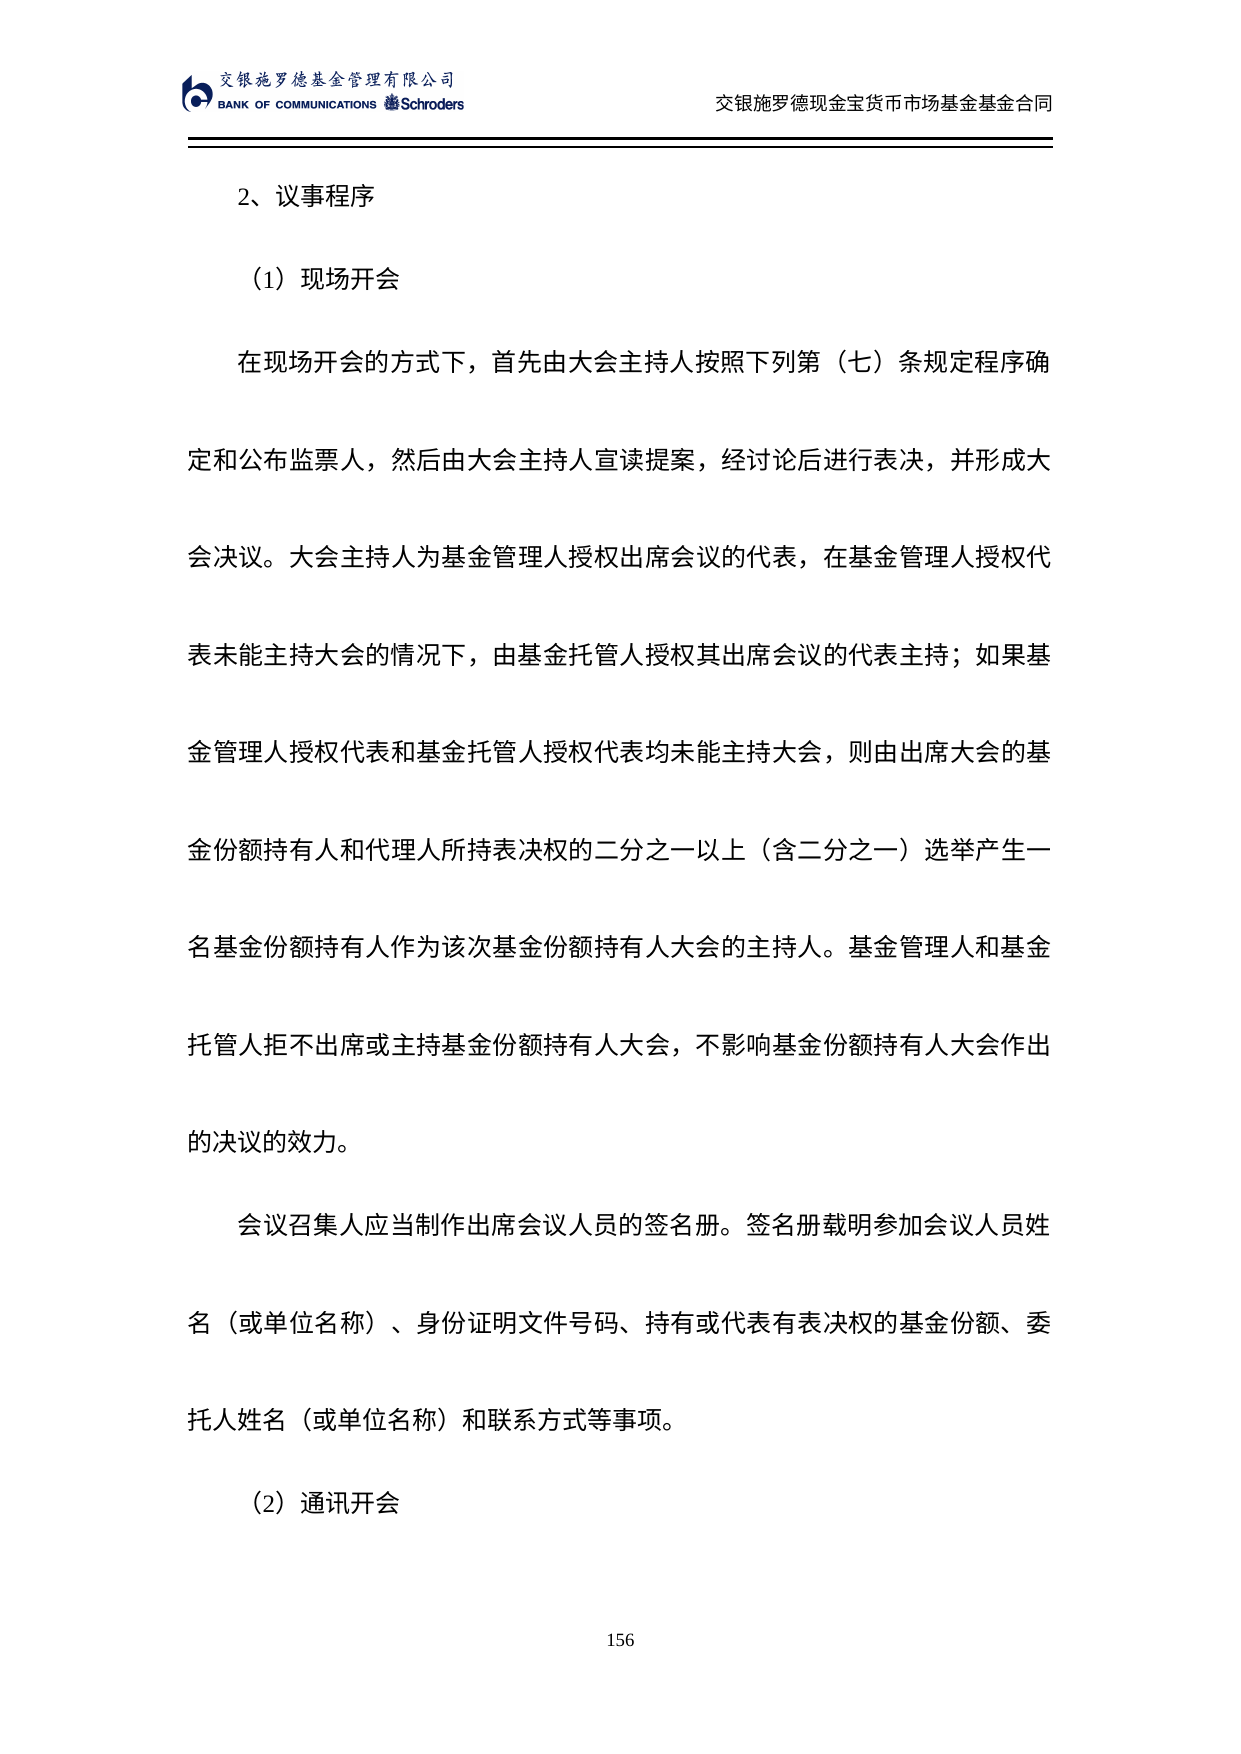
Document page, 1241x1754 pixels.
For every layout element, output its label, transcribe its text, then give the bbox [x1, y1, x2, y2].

text 在现场开会的方式下，首先由大会主持人按照下列第（七）条规定程序确定和公布监票人，然后由大会主持人宣读提案，经讨论后进行表决，并形成大会决议。大会主持人为基金管理人授权出席会议的代表，在基金管理人授权代表未能主持大会的情况下，由基金托管人授权其出席会议的代表主持；如果基金管理人授权代表和基金托管人授权代表均未能主持大会，则由出席大会的基金份额持有人和代理人所持表决权的二分之一以上（含二分之一）选举产生一名基金份额持有人作为该次基金份额持有人大会的主持人。基金管理人和基金托管人拒不出席或主持基金份额持有人大会，不影响基金份额持有人大会作出的决议的效力。 [187, 328, 1053, 1173]
picture [182, 71, 464, 112]
text 会议召集人应当制作出席会议人员的签名册。签名册载明参加会议人员姓名（或单位名称）、身份证明文件号码、持有或代表有表决权的基金份额、委托人姓名（或单位名称）和联系方式等事项。 [187, 1191, 1053, 1451]
text （1）现场开会 [187, 245, 1053, 310]
text （2）通讯开会 [187, 1469, 1053, 1534]
text 2、议事程序 [187, 162, 1053, 227]
